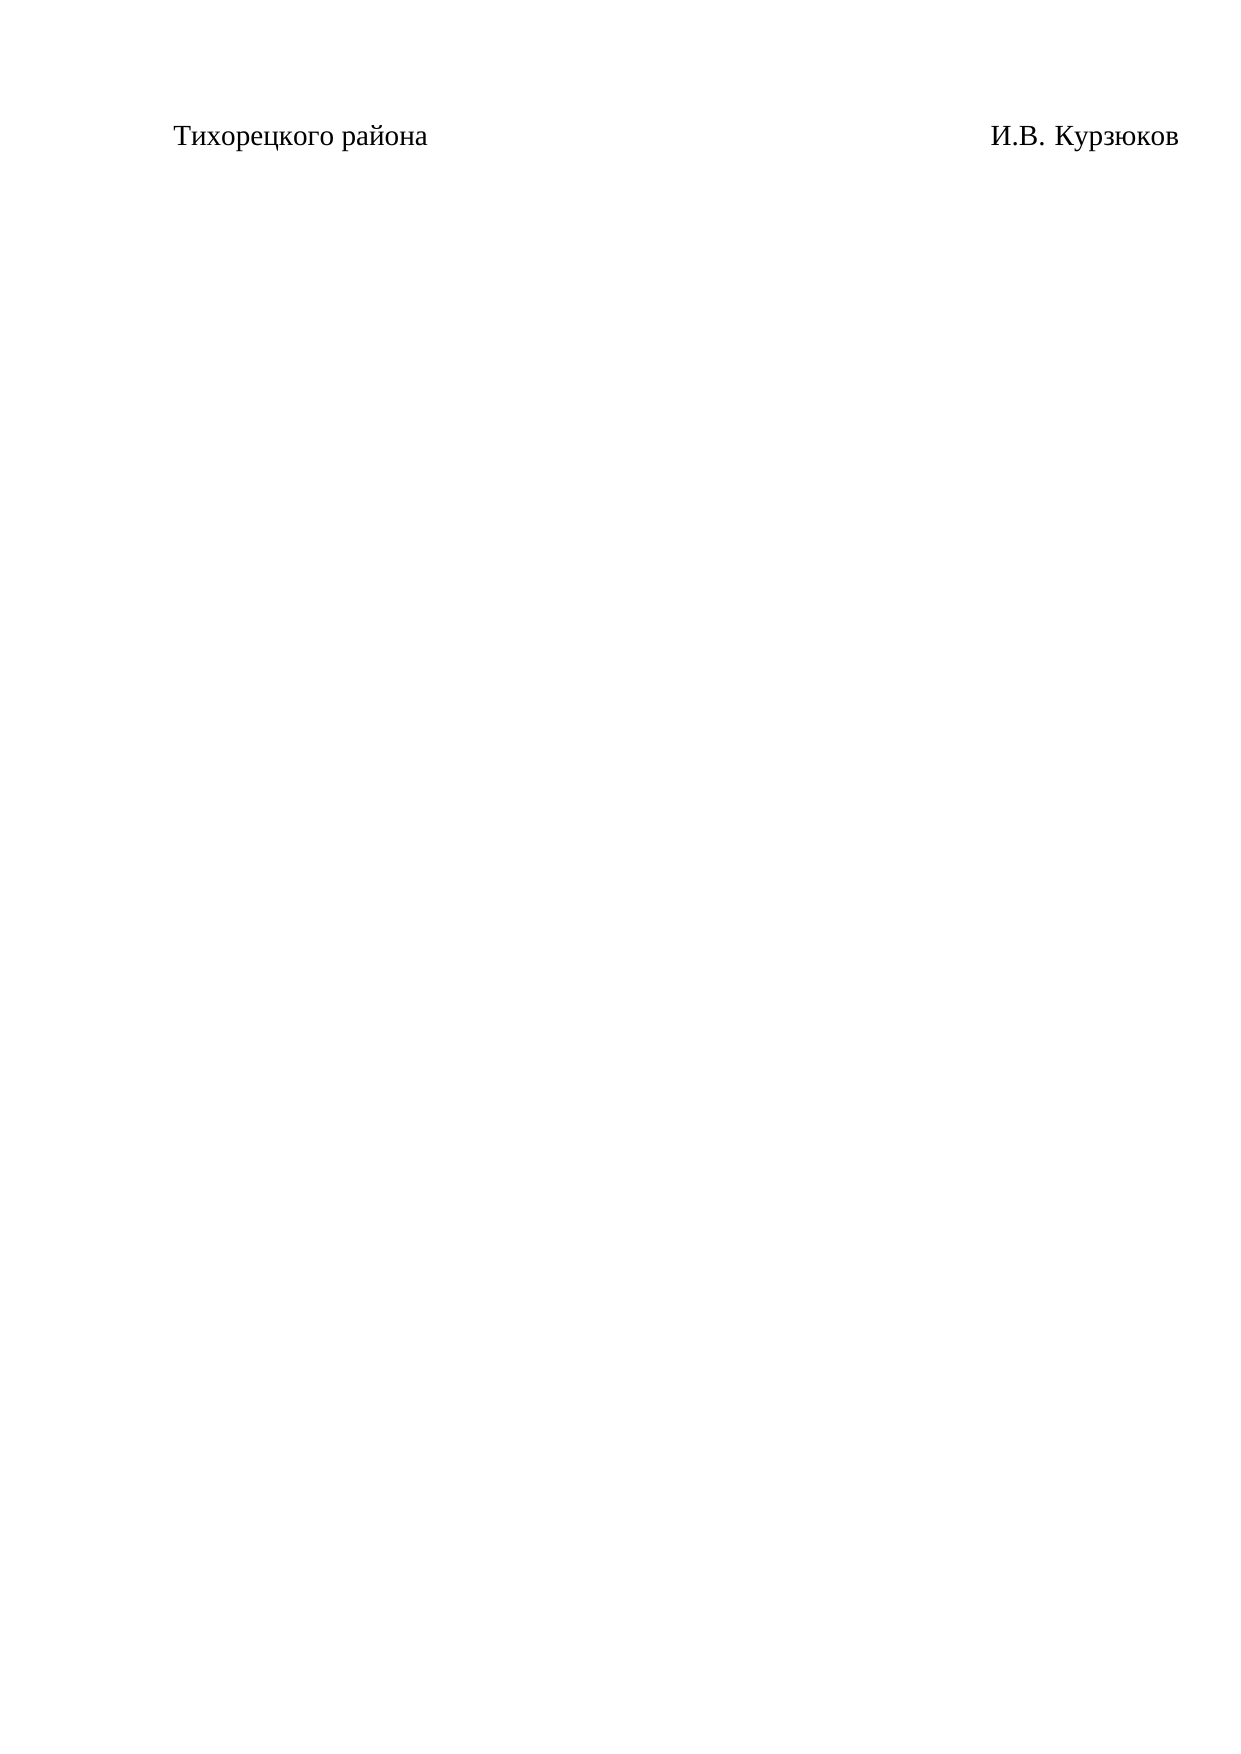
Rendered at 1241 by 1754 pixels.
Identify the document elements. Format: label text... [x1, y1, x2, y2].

title Тихорецкого района И.В. Курзюков [158, 118, 1181, 185]
